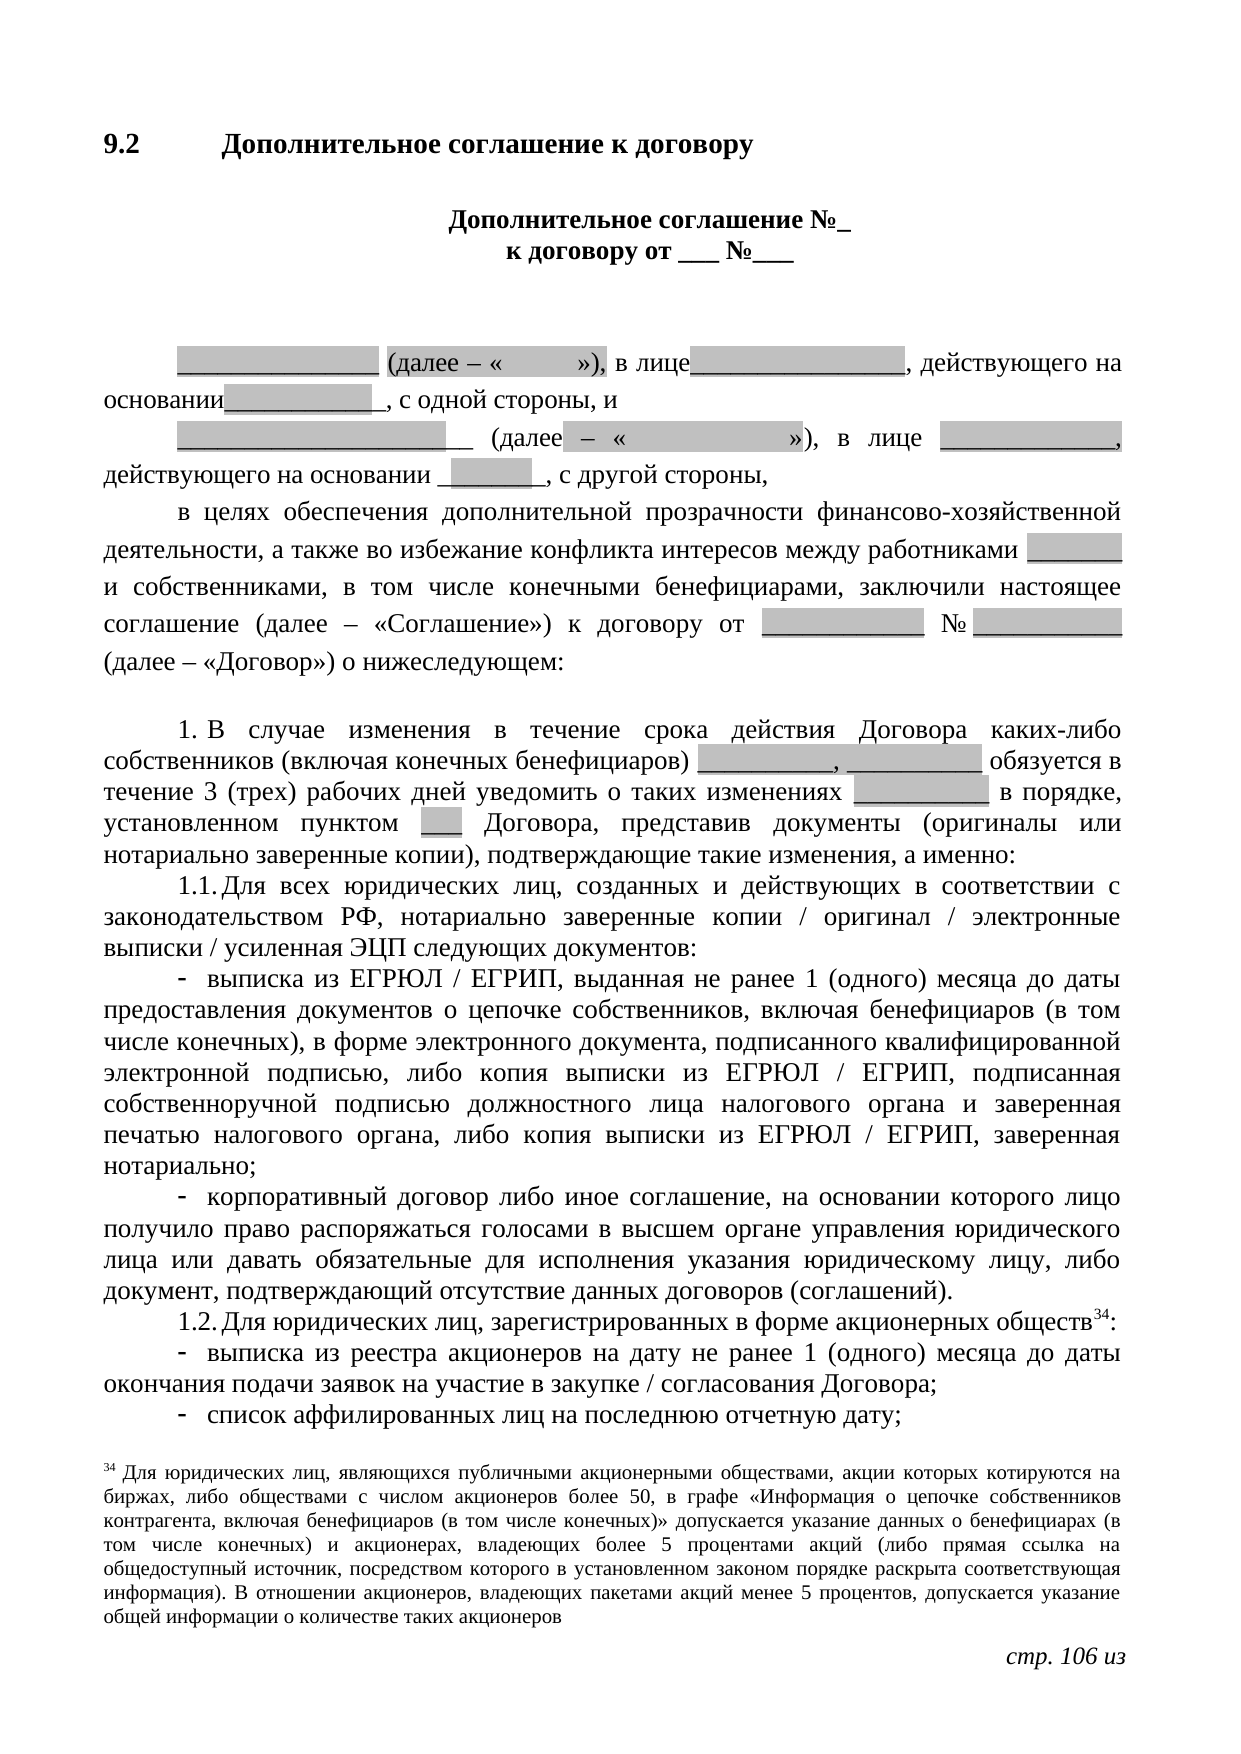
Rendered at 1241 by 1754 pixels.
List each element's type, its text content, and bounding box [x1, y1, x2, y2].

list корпоративный договор либо иное соглашение, на основании которого лицо получило право распоряжаться голосами в высшем органе управления юридического лица или давать обязательные для исполнения указания юридическому лицу, либо документ, подтверждающий отсутствие данных договоров (соглашений). [103, 1180, 1122, 1305]
text _______________ (далее – « »), в лице________________, действующего на основании____________, с одной стороны, и [103, 346, 1122, 415]
text ______________________ (далее – « »), в лице _____________, действующего на основании ________, с другой стороны, [103, 421, 1122, 489]
list список аффилированных лиц на последнюю отчетную дату; [103, 1399, 1122, 1430]
list Для юридических лиц, зарегистрированных в форме акционерных обществ: [103, 1305, 1122, 1336]
subtitle Дополнительное соглашение к договору [103, 126, 1122, 160]
list выписка из ЕГРЮЛ / ЕГРИП, выданная не ранее 1 (одного) месяца до даты предоставления документов о цепочке собственников, включая бенефициаров (в том числе конечных), в форме электронного документа, подписанного квалифицированной электронной подписью, либо копия выписки из ЕГРЮЛ / ЕГРИП, подписанная собственноручной подписью должностного лица налогового органа и заверенная печатью налогового органа, либо копия выписки из ЕГРЮЛ / ЕГРИП, заверенная нотариально; [103, 962, 1122, 1180]
text в целях обеспечения дополнительной прозрачности финансово-хозяйственной деятельности, а также во избежание конфликта интересов между работниками _______ и собственниками, в том числе конечными бенефициарами, заключили настоящее соглашение (далее – «Соглашение») к договору от ____________ № ___________ (далее – «Договор») о нижеследующем: [103, 496, 1122, 676]
list выписка из реестра акционеров на дату не ранее 1 (одного) месяца до даты окончания подачи заявок на участие в закупке / согласования Договора; [103, 1336, 1122, 1399]
text Дополнительное соглашение №_ [103, 203, 1122, 234]
list В случае изменения в течение срока действия Договора каких-либо собственников (включая конечных бенефициаров) __________, __________ обязуется в течение 3 (трех) рабочих дней уведомить о таких изменениях __________ в порядке, установленном пунктом ___ Договора, представив документы (оригиналы или нотариально заверенные копии), подтверждающие такие изменения, а именно: [103, 713, 1122, 869]
text к договору от ___ №___ [103, 234, 1122, 266]
list Для всех юридических лиц, созданных и действующих в соответствии с законодательством РФ, нотариально заверенные копии / оригинал / электронные выписки / усиленная ЭЦП следующих документов: [103, 869, 1122, 962]
